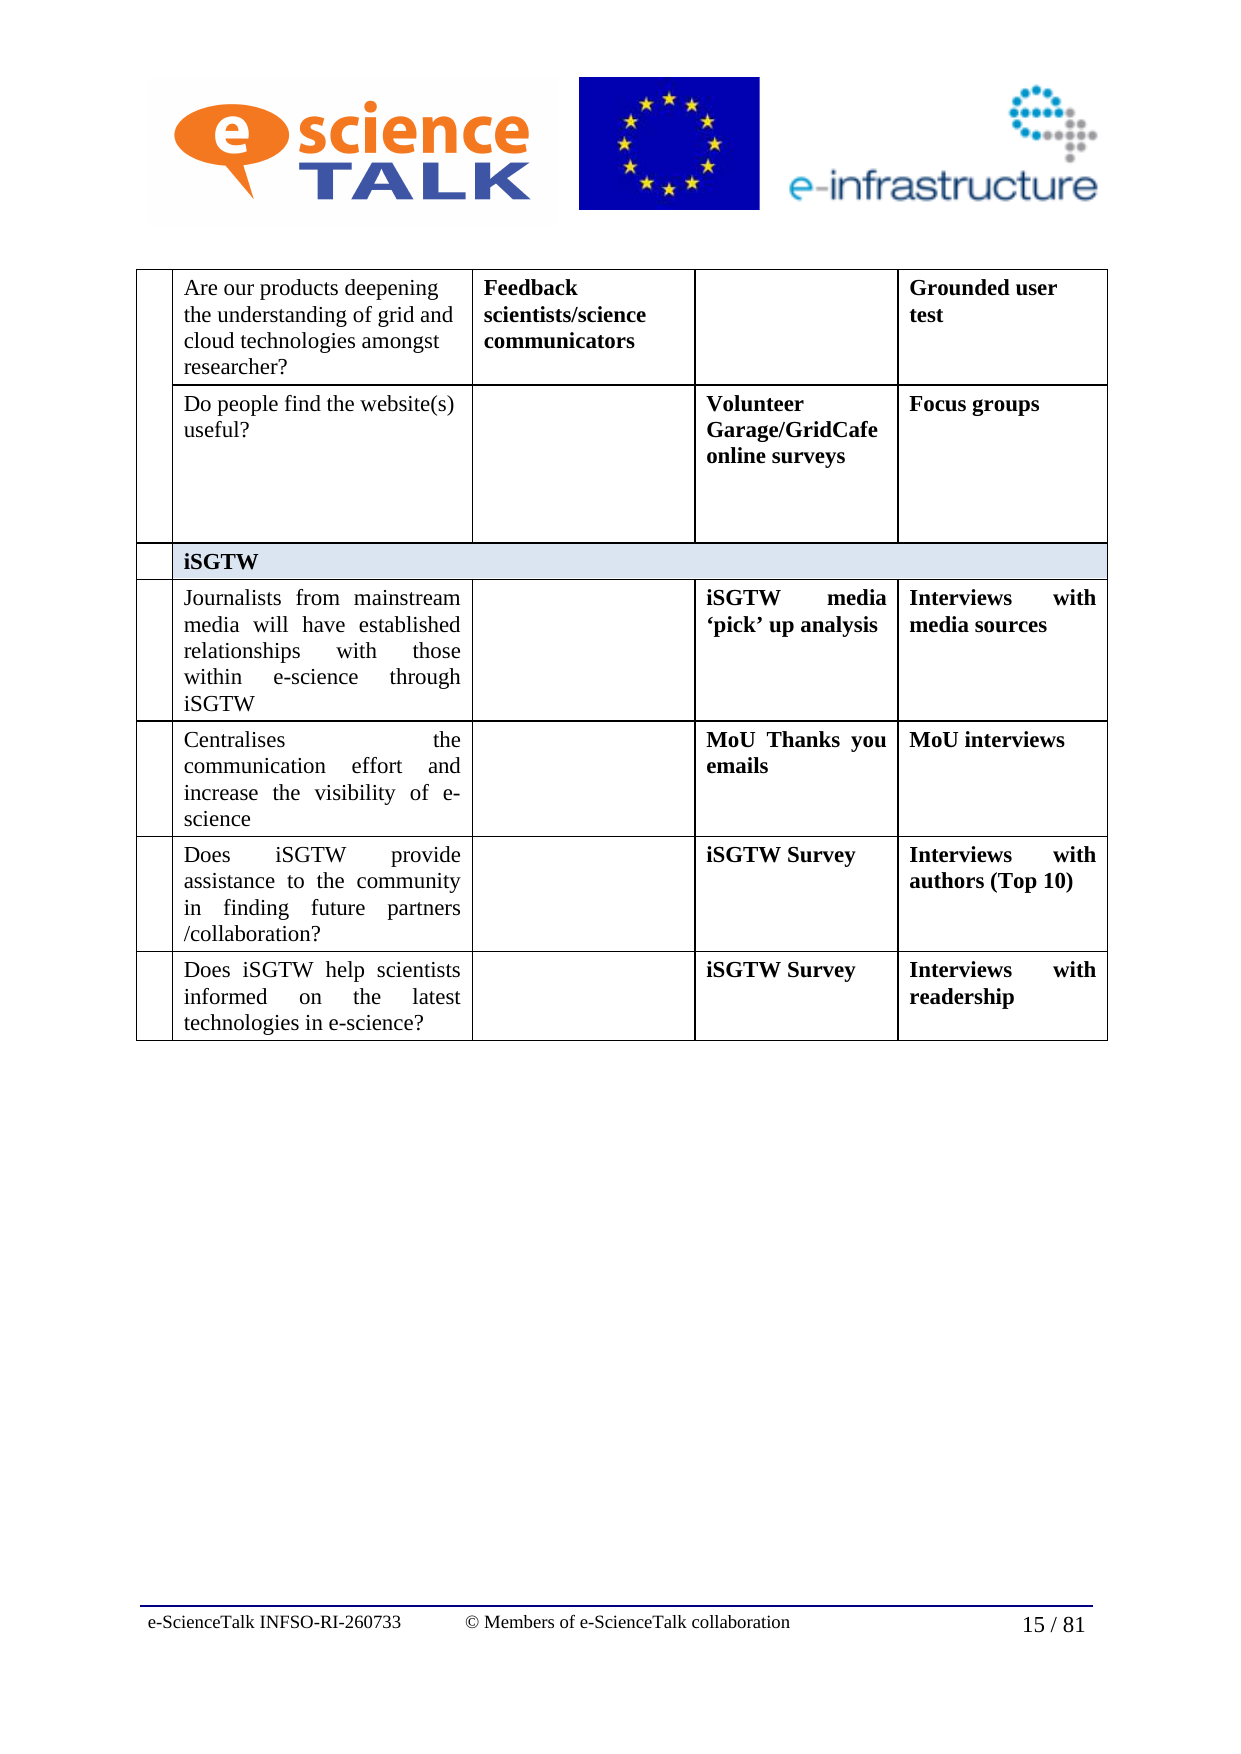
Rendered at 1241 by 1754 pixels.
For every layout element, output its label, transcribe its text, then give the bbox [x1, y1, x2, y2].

table_cell [137, 580, 172, 720]
table_cell Feedback scientists/science communicators [473, 270, 694, 384]
table_cell Journalists from mainstream media will have established relationships with those within e-science through iSGTW [173, 580, 472, 720]
table_cell Interviews with readership [899, 952, 1107, 1040]
table_cell Interviews with authors (Top 10) [899, 837, 1107, 951]
table_cell Grounded user test [899, 270, 1107, 384]
table_cell [137, 544, 172, 578]
table_cell MoU interviews [899, 722, 1107, 836]
table_cell [473, 386, 694, 542]
table_cell MoU Thanks you emails [696, 722, 897, 836]
table_cell [696, 270, 897, 384]
table_cell Does iSGTW provide assistance to the community in finding future partners /collaboration? [173, 837, 472, 951]
table_cell Focus groups [899, 386, 1107, 542]
table_cell Centralises the communication effort and increase the visibility of e-science [173, 722, 472, 836]
table_cell [473, 952, 694, 1040]
table_cell Does iSGTW help scientists informed on the latest technologies in e-science? [173, 952, 472, 1040]
table_cell [137, 837, 172, 951]
table_cell [473, 580, 694, 720]
table_cell iSGTW Survey [696, 837, 897, 951]
table_cell [473, 837, 694, 951]
table_cell [137, 722, 172, 836]
table_cell Are our products deepening the understanding of grid and cloud technologies amongst researcher? [173, 270, 472, 384]
table_cell Volunteer Garage/GridCafe online surveys [696, 386, 897, 542]
table_cell iSGTW [173, 544, 1107, 578]
table_cell [473, 722, 694, 836]
picture [782, 77, 1106, 210]
picture [147, 77, 558, 226]
table_cell iSGTW Survey [696, 952, 897, 1040]
picture [579, 77, 760, 210]
table_cell Interviews with media sources [899, 580, 1107, 720]
table_cell iSGTW media ‘pick’ up analysis [696, 580, 897, 720]
table_cell [137, 270, 172, 542]
table_cell Do people find the website(s) useful? [173, 386, 472, 542]
table_cell [137, 952, 172, 1040]
